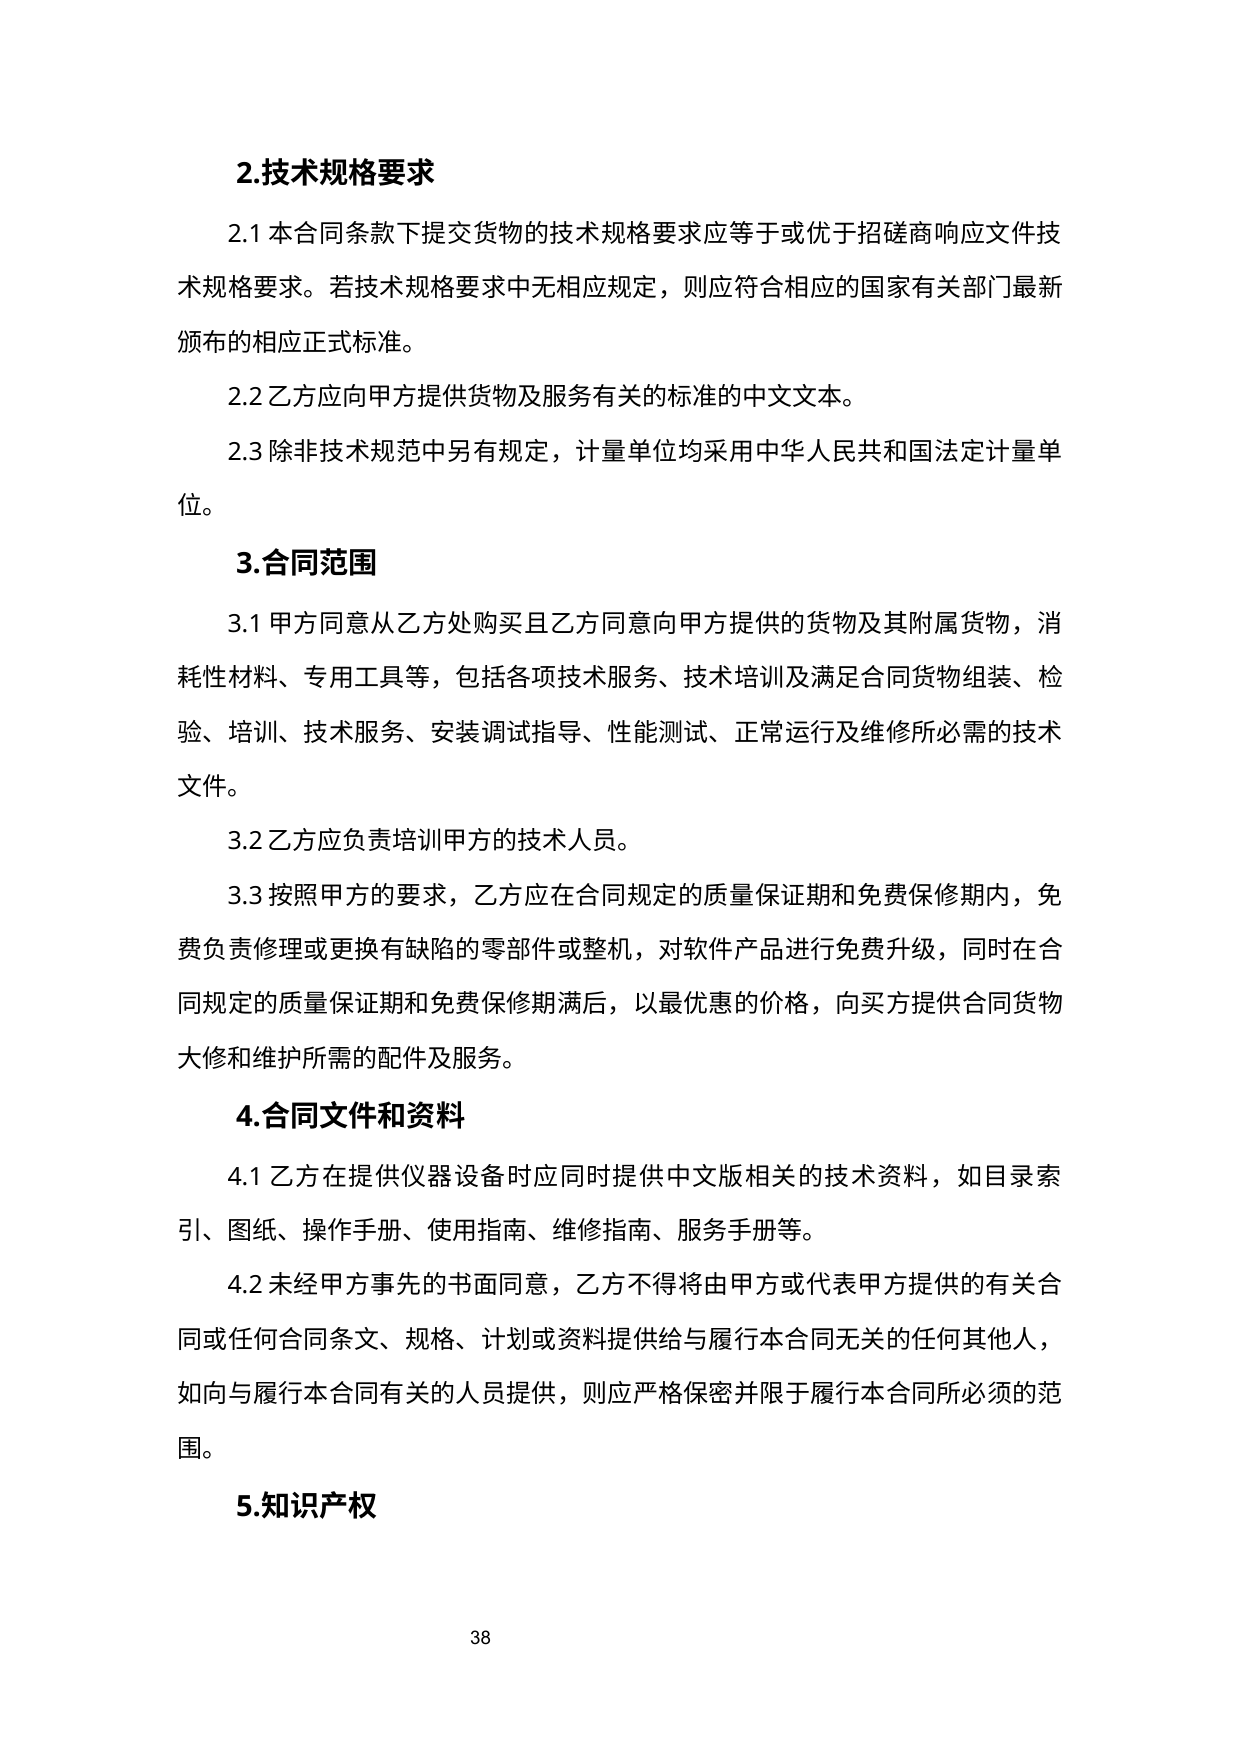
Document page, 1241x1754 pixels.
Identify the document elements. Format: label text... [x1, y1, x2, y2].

text 3.3按照甲方的要求，乙方应在合同规定的质量保证期和免费保修期内，免费负责修理或更换有缺陷的零部件或整机，对软件产品进行免费升级，同时在合同规定的质量保证期和免费保修期满后，以最优惠的价格，向买方提供合同货物大修和维护所需的配件及服务。 [177, 875, 1063, 1074]
text 4.1乙方在提供仪器设备时应同时提供中文版相关的技术资料，如目录索引、图纸、操作手册、使用指南、维修指南、服务手册等。 [177, 1156, 1063, 1247]
text 2.2乙方应向甲方提供货物及服务有关的标准的中文文本。 [177, 377, 1063, 413]
text 2.3除非技术规范中另有规定，计量单位均采用中华人民共和国法定计量单位。 [177, 431, 1063, 522]
text 2.1本合同条款下提交货物的技术规格要求应等于或优于招磋商响应文件技术规格要求。若技术规格要求中无相应规定，则应符合相应的国家有关部门最新颁布的相应正式标准。 [177, 213, 1063, 358]
text 3.1甲方同意从乙方处购买且乙方同意向甲方提供的货物及其附属货物，消耗性材料、专用工具等，包括各项技术服务、技术培训及满足合同货物组装、检验、培训、技术服务、安装调试指导、性能测试、正常运行及维修所必需的技术文件。 [177, 603, 1063, 803]
text 5.知识产权 [177, 1482, 1063, 1525]
text 4.2未经甲方事先的书面同意，乙方不得将由甲方或代表甲方提供的有关合同或任何合同条文、规格、计划或资料提供给与履行本合同无关的任何其他人，如向与履行本合同有关的人员提供，则应严格保密并限于履行本合同所必须的范围。 [177, 1265, 1063, 1464]
text 3.合同范围 [177, 540, 1063, 582]
text 3.2乙方应负责培训甲方的技术人员。 [177, 821, 1063, 857]
text 2.技术规格要求 [177, 150, 1063, 192]
text 4.合同文件和资料 [177, 1093, 1063, 1135]
